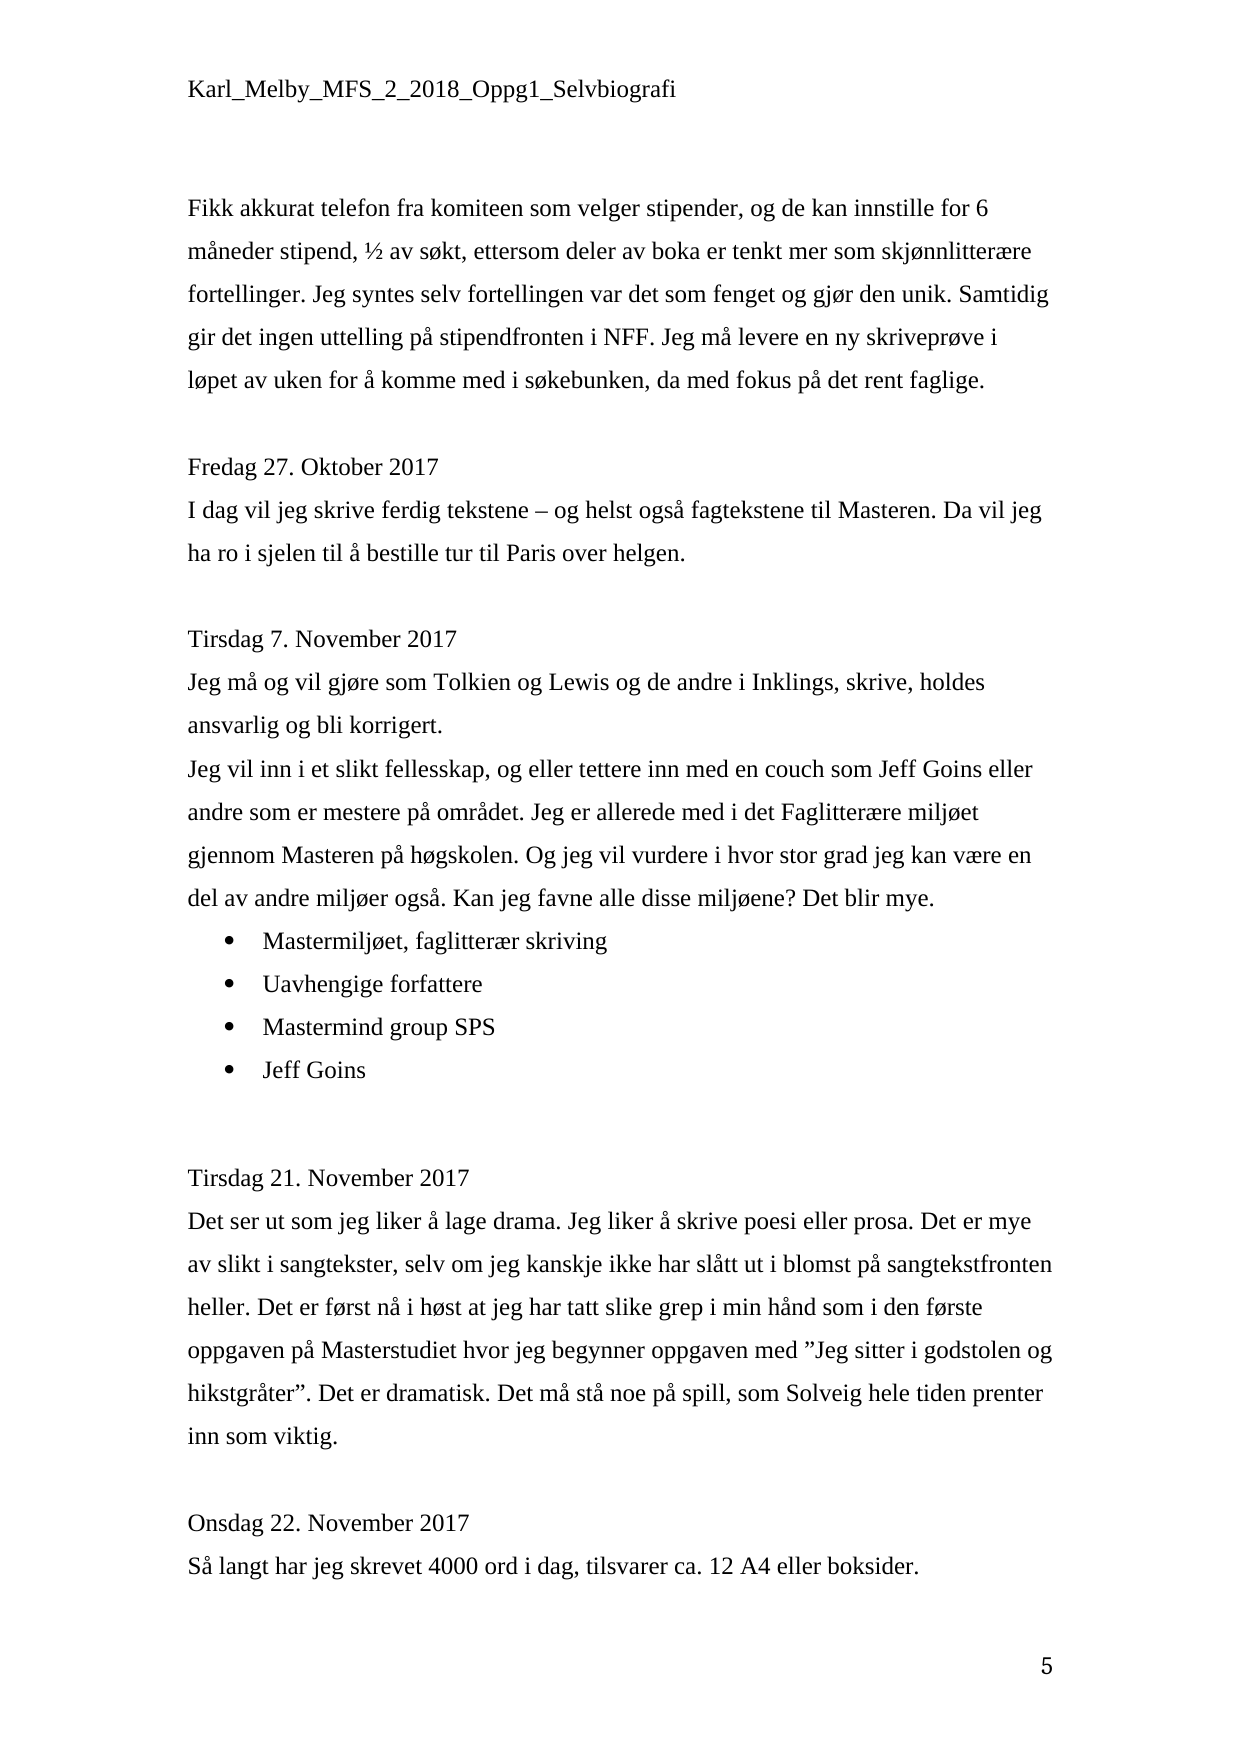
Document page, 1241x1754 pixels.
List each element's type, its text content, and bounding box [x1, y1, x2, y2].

text Jeg vil inn i et slikt fellesskap, og eller tettere inn med en couch som Jeff Goins eller andre som er mestere på området. Jeg er allerede med i det Faglitterære miljøet gjennom Masteren på høgskolen. Og jeg vil vurdere i hvor stor grad jeg kan være en del av andre miljøer også. Kan jeg favne alle disse miljøene? Det blir mye. [187, 754, 1053, 912]
list Mastermind group SPS [225, 1012, 1053, 1041]
text Det ser ut som jeg liker å lage drama. Jeg liker å skrive poesi eller prosa. Det er mye av slikt i sangtekster, selv om jeg kanskje ikke har slått ut i blomst på sangtekstfronten heller. Det er først nå i høst at jeg har tatt slike grep i min hånd som i den første oppgaven på Masterstudiet hvor jeg begynner oppgaven med ”Jeg sitter i godstolen og hikstgråter”. Det er dramatisk. Det må stå noe på spill, som Solveig hele tiden prenter inn som viktig. [187, 1206, 1053, 1450]
text Onsdag 22. November 2017 [187, 1508, 1053, 1536]
text Tirsdag 21. November 2017 [187, 1163, 1053, 1191]
list Mastermiljøet, faglitterær skriving [225, 926, 1053, 955]
list Jeff Goins [225, 1056, 1053, 1084]
text Jeg må og vil gjøre som Tolkien og Lewis og de andre i Inklings, skrive, holdes ansvarlig og bli korrigert. [187, 667, 1053, 739]
text I dag vil jeg skrive ferdig tekstene – og helst også fagtekstene til Masteren. Da vil jeg ha ro i sjelen til å bestille tur til Paris over helgen. [187, 495, 1053, 567]
text Fikk akkurat telefon fra komiteen som velger stipender, og de kan innstille for 6 måneder stipend, ½ av søkt, ettersom deler av boka er tenkt mer som skjønnlitterære fortellinger. Jeg syntes selv fortellingen var det som fenget og gjør den unik. Samtidig gir det ingen uttelling på stipendfronten i NFF. Jeg må levere en ny skriveprøve i løpet av uken for å komme med i søkebunken, da med fokus på det rent faglige. [187, 193, 1053, 394]
text Tirsdag 7. November 2017 [187, 624, 1053, 653]
list Uavhengige forfattere [225, 969, 1053, 998]
text Fredag 27. Oktober 2017 [187, 452, 1053, 481]
text Så langt har jeg skrevet 4000 ord i dag, tilsvarer ca. 12 A4 eller boksider. [187, 1551, 1053, 1579]
